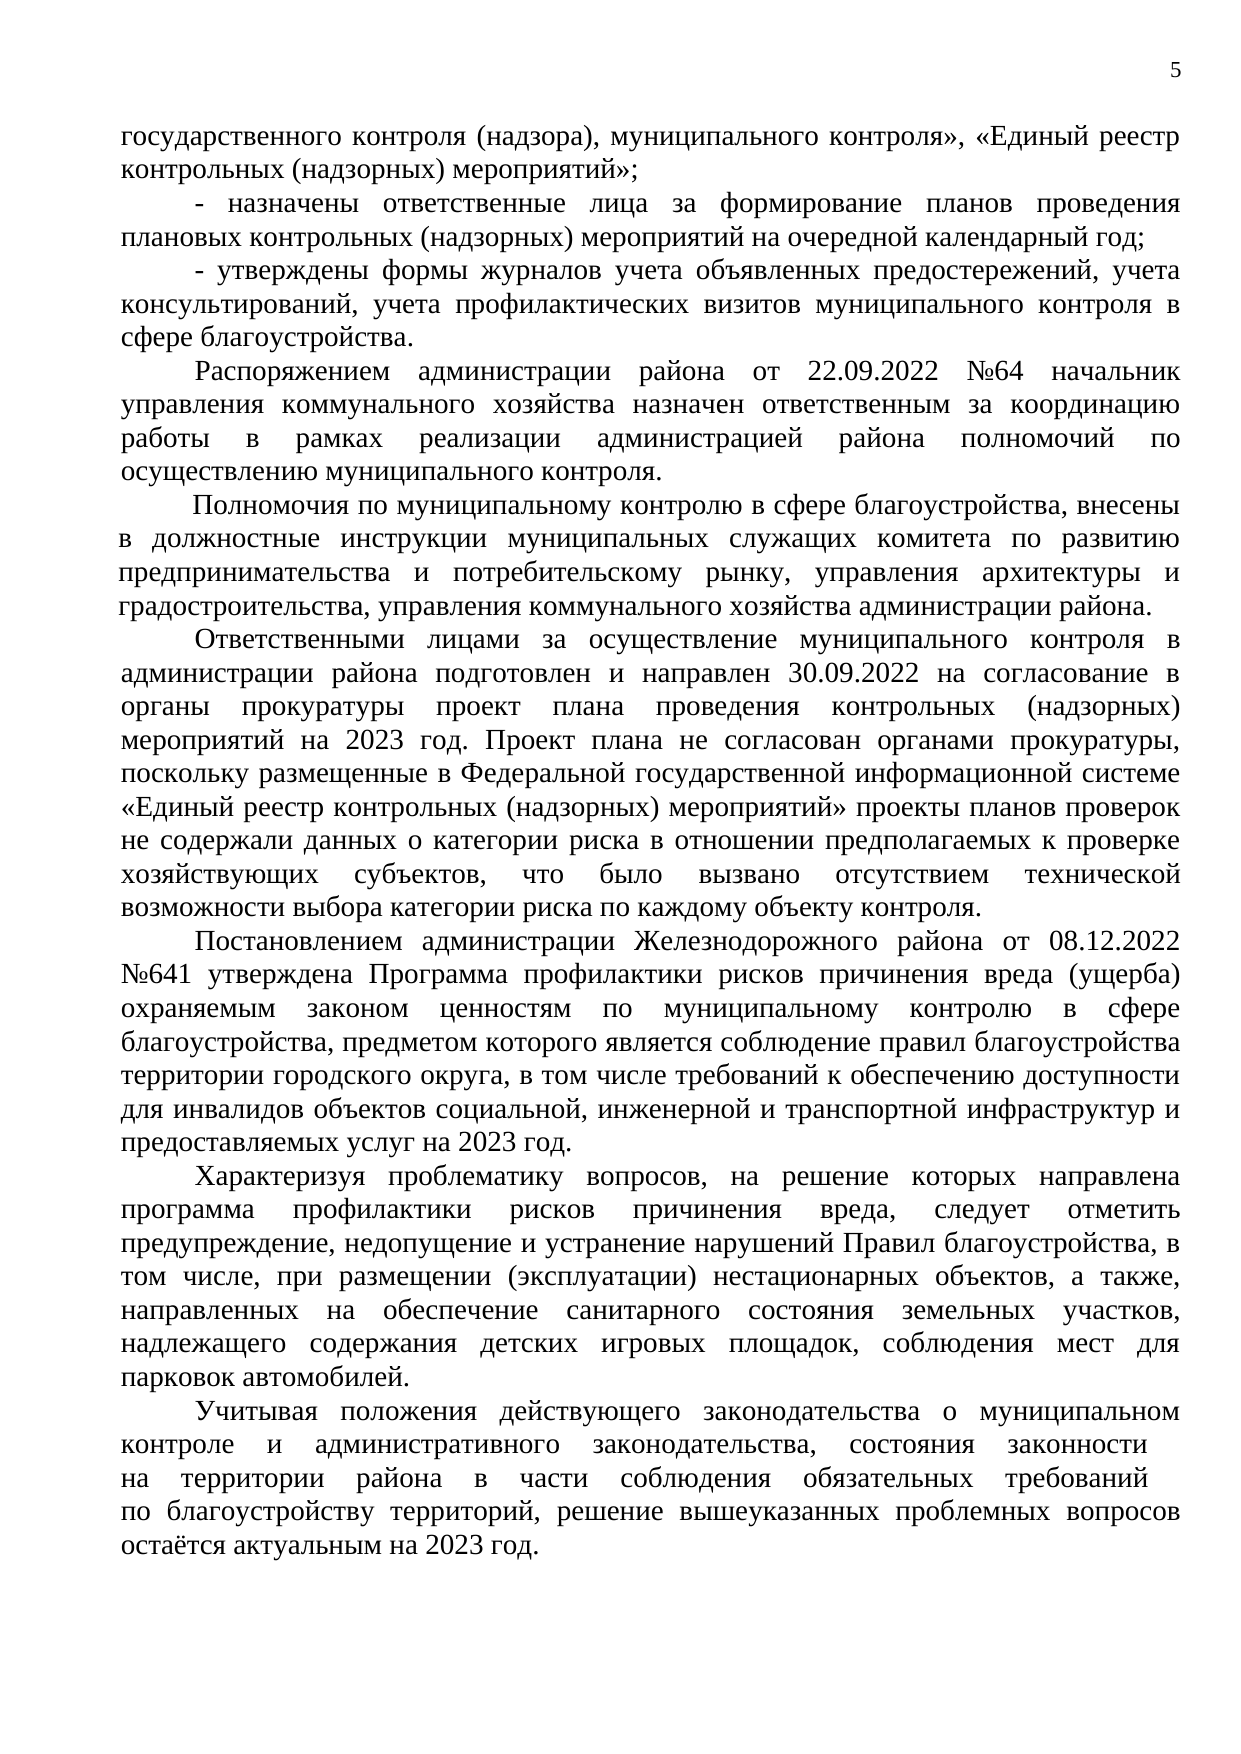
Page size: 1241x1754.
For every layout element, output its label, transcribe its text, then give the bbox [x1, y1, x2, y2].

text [121, 118, 1181, 185]
text - утверждены формы журналов учета объявленных предостережений, учета консультирований, учета профилактических визитов муниципального контроля в сфере благоустройства. [121, 252, 1181, 353]
text Учитывая положения действующего законодательства о муниципальном контроле и административного законодательства, состояния законности на территории района в части соблюдения обязательных требований по благоустройству территорий, решение вышеуказанных проблемных вопросов остаётся актуальным на 2023 год. [121, 1393, 1181, 1560]
text - назначены ответственные лица за формирование планов проведения плановых контрольных (надзорных) мероприятий на очередной календарный год; [121, 185, 1181, 252]
text Полномочия по муниципальному контролю в сфере благоустройства, внесены в должностные инструкции муниципальных служащих комитета по развитию предпринимательства и потребительскому рынку, управления архитектуры и градостроительства, управления коммунального хозяйства администрации района. [118, 487, 1181, 621]
text Распоряжением администрации района от 22.09.2022 №64 начальник управления коммунального хозяйства назначен ответственным за координацию работы в рамках реализации администрацией района полномочий по осуществлению муниципального контроля. [121, 353, 1181, 487]
text Характеризуя проблематику вопросов, на решение которых направлена программа профилактики рисков причинения вреда, следует отметить предупреждение, недопущение и устранение нарушений Правил благоустройства, в том числе, при размещении (эксплуатации) нестационарных объектов, а также, направленных на обеспечение санитарного состояния земельных участков, надлежащего содержания детских игровых площадок, соблюдения мест для парковок автомобилей. [121, 1158, 1181, 1393]
text Ответственными лицами за осуществление муниципального контроля в администрации района подготовлен и направлен 30.09.2022 на согласование в органы прокуратуры проект плана проведения контрольных (надзорных) мероприятий на 2023 год. Проект плана не согласован органами прокуратуры, поскольку размещенные в Федеральной государственной информационной системе «Единый реестр контрольных (надзорных) мероприятий» проекты планов проверок не содержали данных о категории риска в отношении предполагаемых к проверке хозяйствующих субъектов, что было вызвано отсутствием технической возможности выбора категории риска по каждому объекту контроля. [121, 621, 1181, 923]
text Постановлением администрации Железнодорожного района от 08.12.2022 №641 утверждена Программа профилактики рисков причинения вреда (ущерба) охраняемым законом ценностям по муниципальному контролю в сфере благоустройства, предметом которого является соблюдение правил благоустройства территории городского округа, в том числе требований к обеспечению доступности для инвалидов объектов социальной, инженерной и транспортной инфраструктур и предоставляемых услуг на 2023 год. [121, 923, 1181, 1158]
